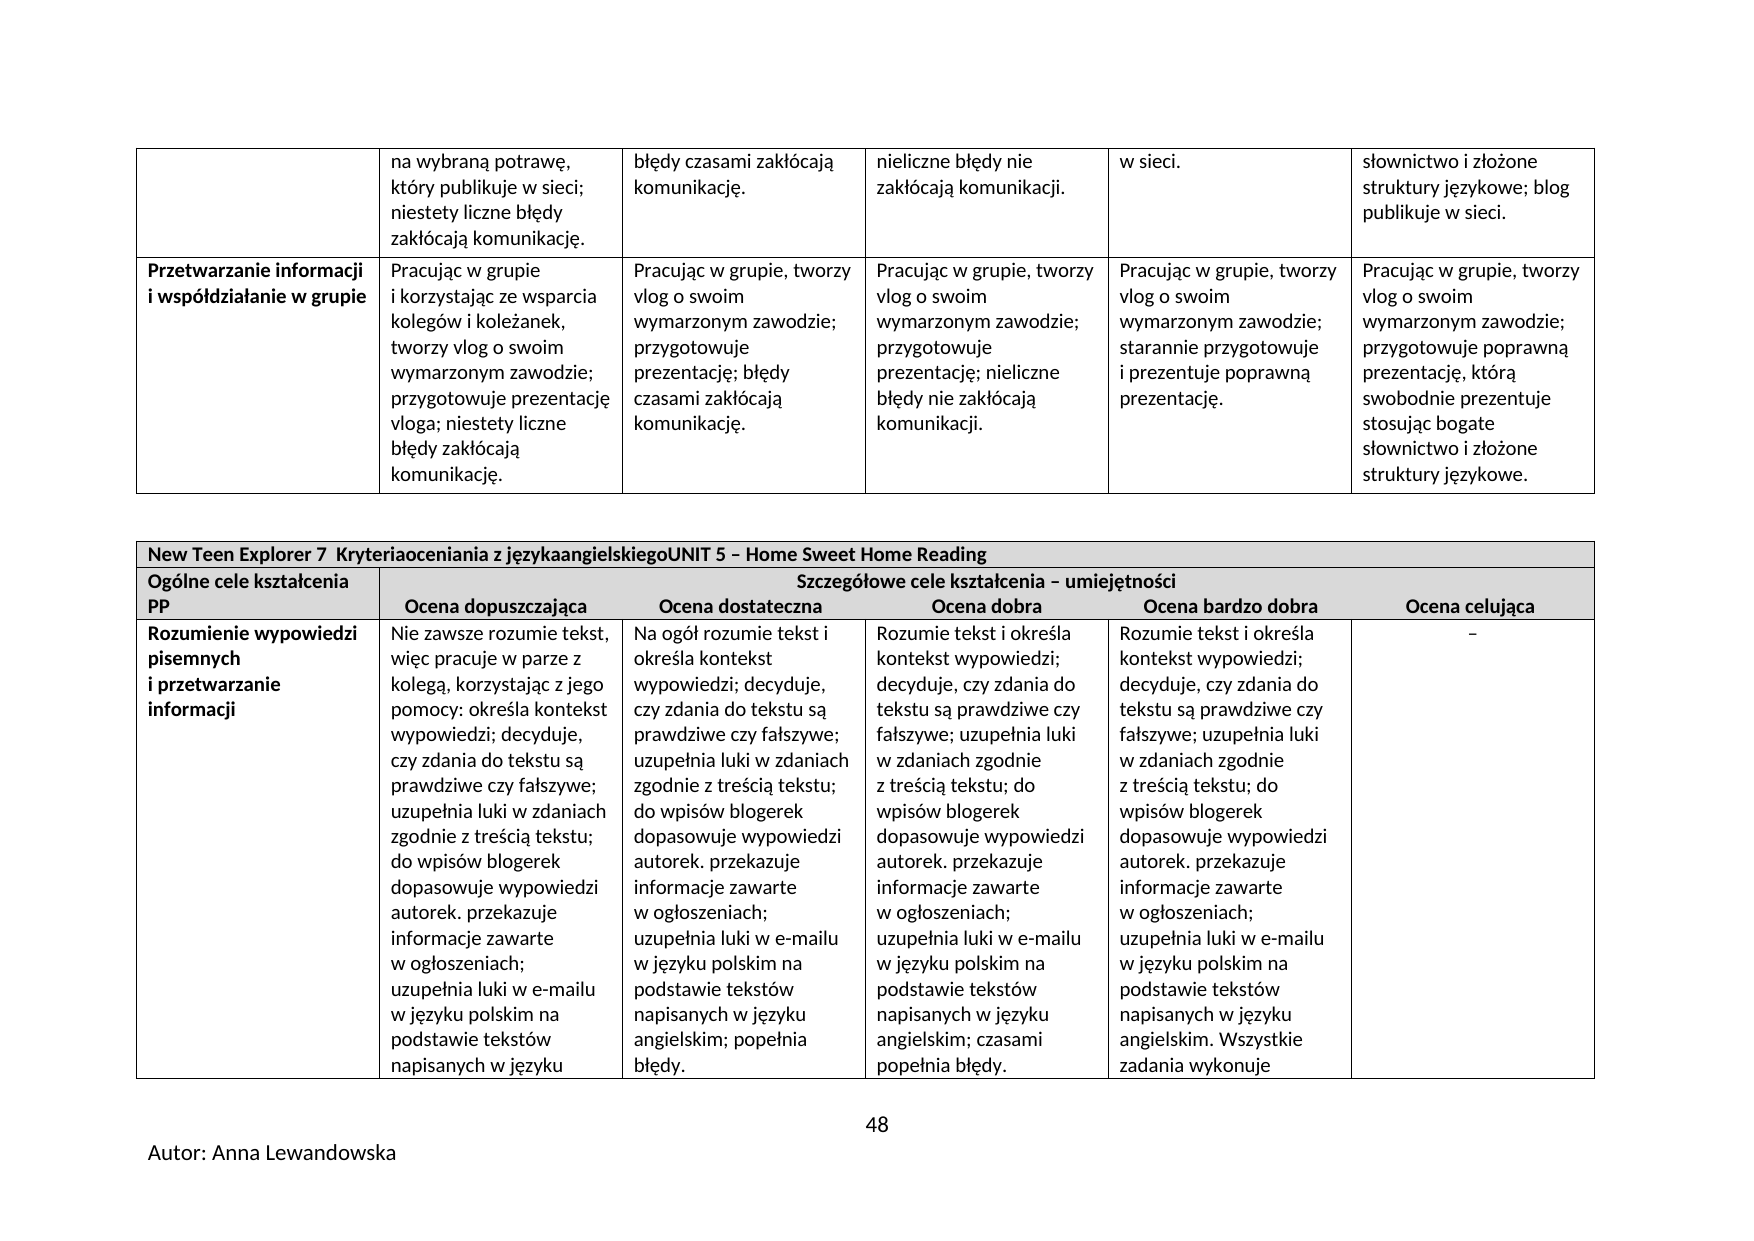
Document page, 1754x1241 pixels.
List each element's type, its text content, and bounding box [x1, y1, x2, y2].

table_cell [623, 149, 865, 257]
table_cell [1109, 620, 1351, 1077]
table_cell Pracując w grupie, tworzy vlog o swoim wymarzonym zawodzie; przygotowuje prezentację; nieliczne błędy nie zakłócają komunikacji. [866, 258, 1108, 493]
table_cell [1109, 149, 1351, 257]
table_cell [866, 620, 1108, 1077]
table_cell Szczegółowe cele kształcenia – umiejętności Ocena dopuszczająca Ocena dostateczna Ocena dobra Ocena bardzo dobra Ocena celująca [380, 568, 1594, 619]
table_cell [866, 149, 1108, 257]
table_cell Pracując w grupie, tworzy vlog o swoim wymarzonym zawodzie; przygotowuje poprawną prezentację, którą swobodnie prezentuje stosując bogate słownictwo i złożone struktury językowe. [1352, 258, 1594, 493]
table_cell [380, 149, 622, 257]
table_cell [380, 620, 622, 1077]
table_cell – [1352, 620, 1594, 1077]
table_cell Ogólne cele kształcenia PP [137, 568, 379, 619]
table_cell Pracując w grupie, tworzy vlog o swoim wymarzonym zawodzie; przygotowuje prezentację; błędy czasami zakłócają komunikację. [623, 258, 865, 493]
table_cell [137, 620, 379, 1077]
table_cell Pracując w grupie, tworzy vlog o swoim wymarzonym zawodzie; starannie przygotowuje i prezentuje poprawną prezentację. [1109, 258, 1351, 493]
table_cell Przetwarzanie informacji i współdziałanie w grupie [137, 258, 379, 493]
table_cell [623, 620, 865, 1077]
table_cell Pracując w grupie i korzystając ze wsparcia kolegów i koleżanek, tworzy vlog o swoim wymarzonym zawodzie; przygotowuje prezentację vloga; niestety liczne błędy zakłócają komunikację. [380, 258, 622, 493]
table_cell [1352, 149, 1594, 257]
table_header New Teen Explorer 7 Kryteriaoceniania z językaangielskiegoUNIT 5 – Home Sweet Home Reading [137, 542, 1594, 567]
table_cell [137, 149, 379, 257]
